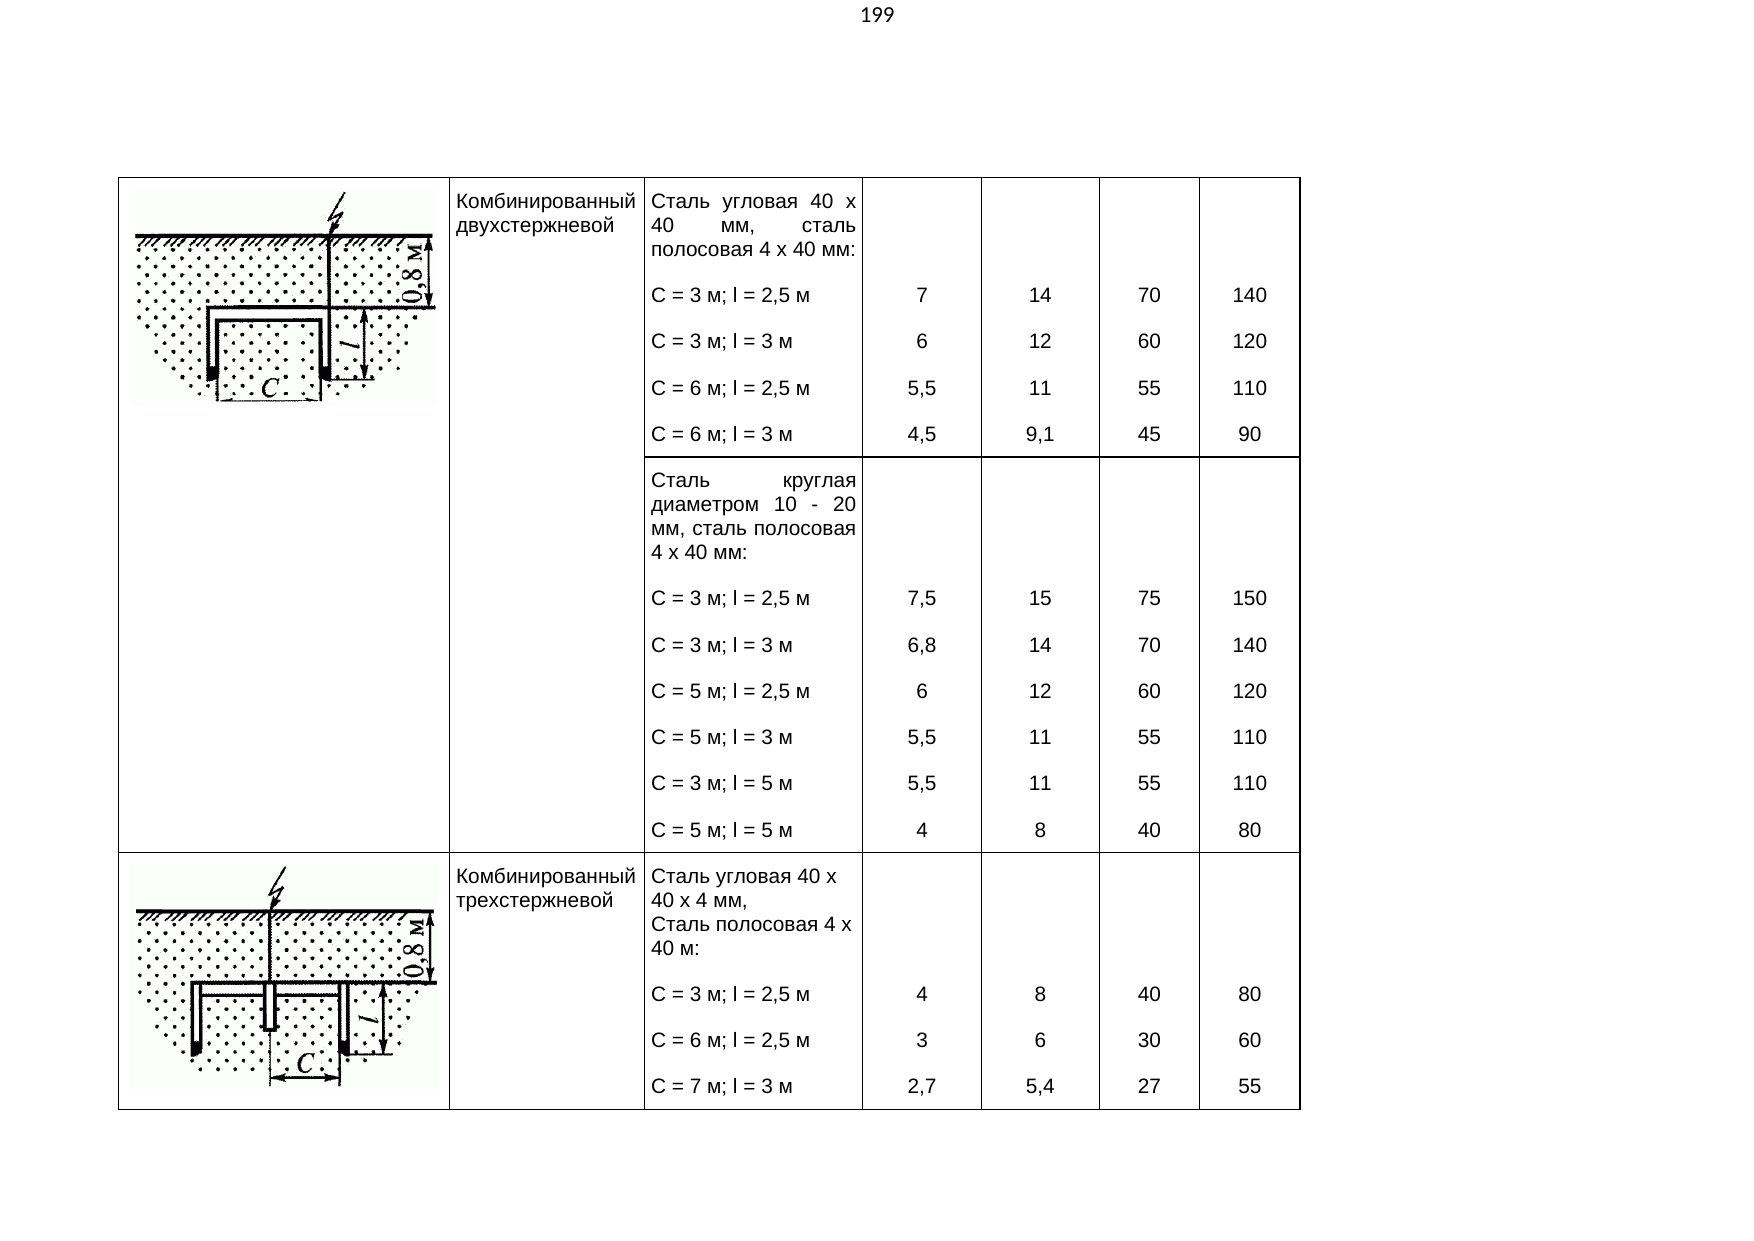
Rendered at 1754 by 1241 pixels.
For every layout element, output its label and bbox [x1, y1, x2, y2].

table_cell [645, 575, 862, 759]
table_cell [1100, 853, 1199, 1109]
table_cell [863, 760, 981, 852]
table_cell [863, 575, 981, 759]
picture [130, 863, 439, 1090]
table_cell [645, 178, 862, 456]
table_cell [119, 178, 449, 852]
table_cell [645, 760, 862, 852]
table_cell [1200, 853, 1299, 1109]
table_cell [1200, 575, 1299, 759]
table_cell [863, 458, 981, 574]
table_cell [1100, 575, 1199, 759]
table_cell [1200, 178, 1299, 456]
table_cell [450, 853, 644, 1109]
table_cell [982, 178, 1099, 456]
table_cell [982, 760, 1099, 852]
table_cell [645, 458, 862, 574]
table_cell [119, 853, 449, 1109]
picture [131, 188, 437, 405]
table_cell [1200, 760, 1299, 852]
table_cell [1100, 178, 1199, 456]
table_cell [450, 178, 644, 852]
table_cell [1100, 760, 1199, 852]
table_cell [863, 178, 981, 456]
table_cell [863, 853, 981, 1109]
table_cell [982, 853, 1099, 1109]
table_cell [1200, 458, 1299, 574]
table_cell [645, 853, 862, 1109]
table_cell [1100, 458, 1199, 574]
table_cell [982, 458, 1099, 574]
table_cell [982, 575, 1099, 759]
